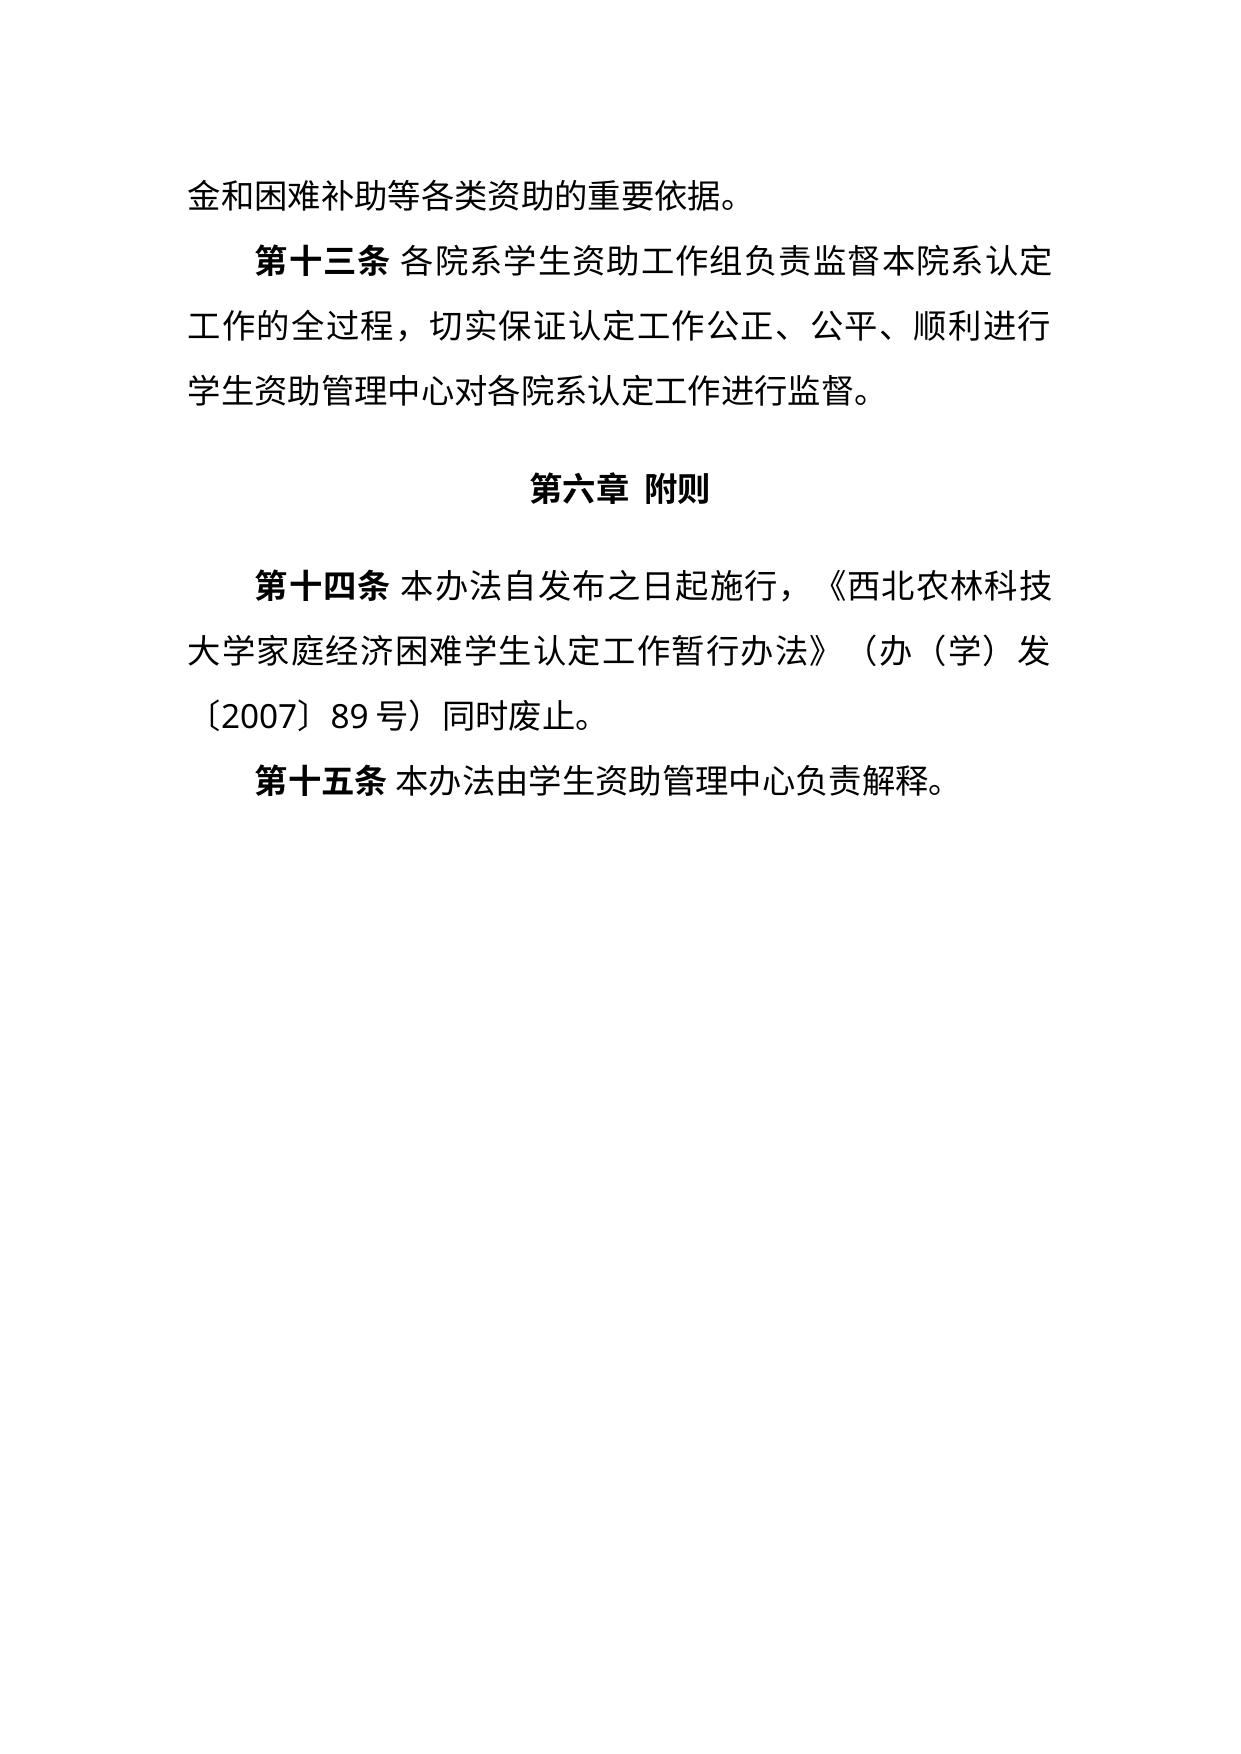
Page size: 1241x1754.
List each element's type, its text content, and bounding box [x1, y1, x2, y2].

text 第十四条 本办法自发布之日起施行，《西北农林科技大学家庭经济困难学生认定工作暂行办法》（办（学）发〔2007〕89号）同时废止。 [187, 552, 1053, 747]
text 第六章 附则 [187, 454, 1053, 519]
text 第十五条 本办法由学生资助管理中心负责解释。 [187, 747, 1053, 812]
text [187, 162, 1053, 227]
text 第十三条 各院系学生资助工作组负责监督本院系认定工作的全过程，切实保证认定工作公正、公平、顺利进行，学生资助管理中心对各院系认定工作进行监督。 [187, 227, 1053, 422]
